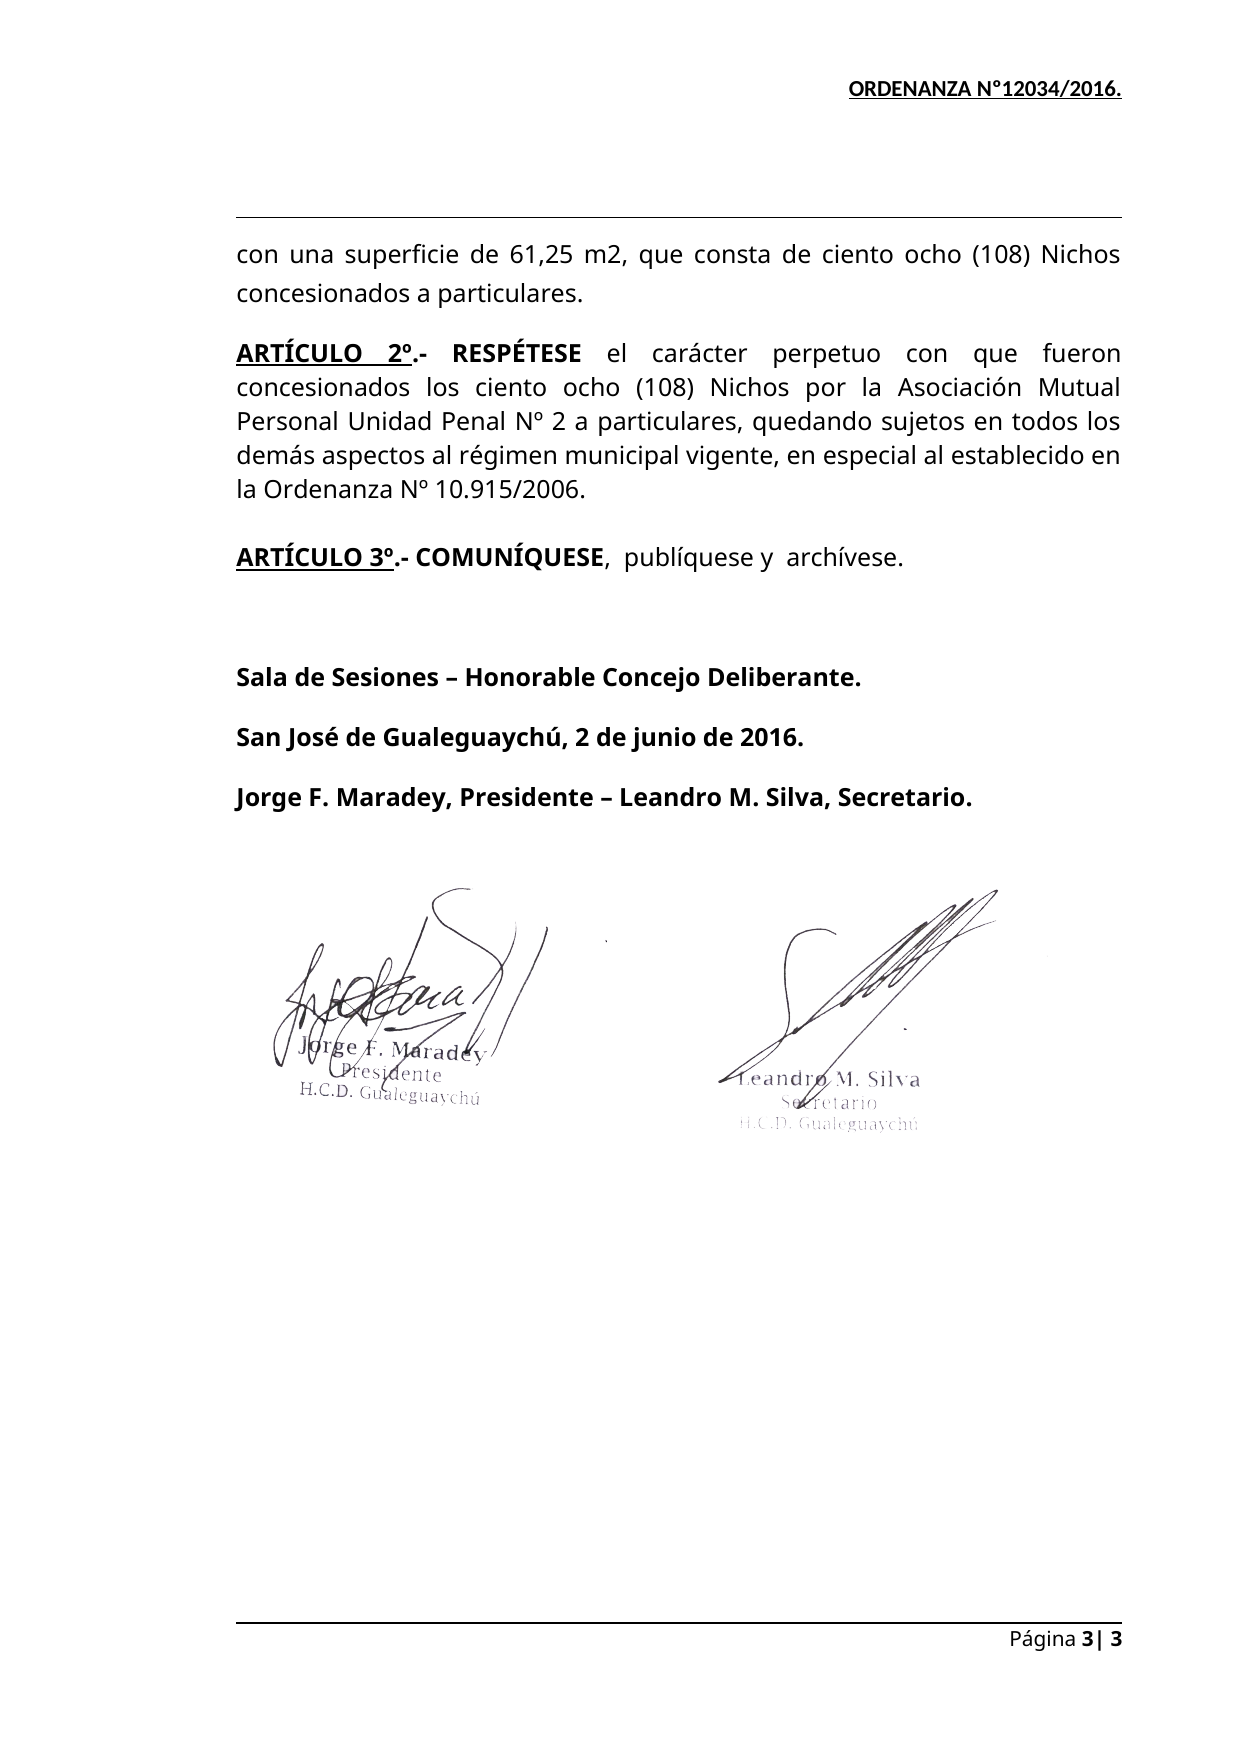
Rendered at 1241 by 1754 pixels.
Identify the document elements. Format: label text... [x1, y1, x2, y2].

text ARTÍCULO 2º.- RESPÉTESE el carácter perpetuo con que fueron concesionados los ciento ocho (108) Nichos por Personal Unidad Penal Nº particulares, quedando sujetos en todos los demás aspectos al régimen municipal vigente, en especial al establecido en º 10.915/2006. [236, 335, 1122, 506]
text ARTÍCULO 3º.- COMUNÍQUESE, publíquese y archívese. [236, 540, 1122, 574]
text Sala de Sesiones – Honorable Concejo Deliberante. [236, 660, 1122, 694]
text Jorge F. Maradey, Presidente – Leandro M. Silva, Secretario. [236, 780, 1122, 814]
picture [224, 848, 1048, 1180]
text San José de Gualeguaychú, 2 de junio de 2016. [236, 720, 1122, 754]
